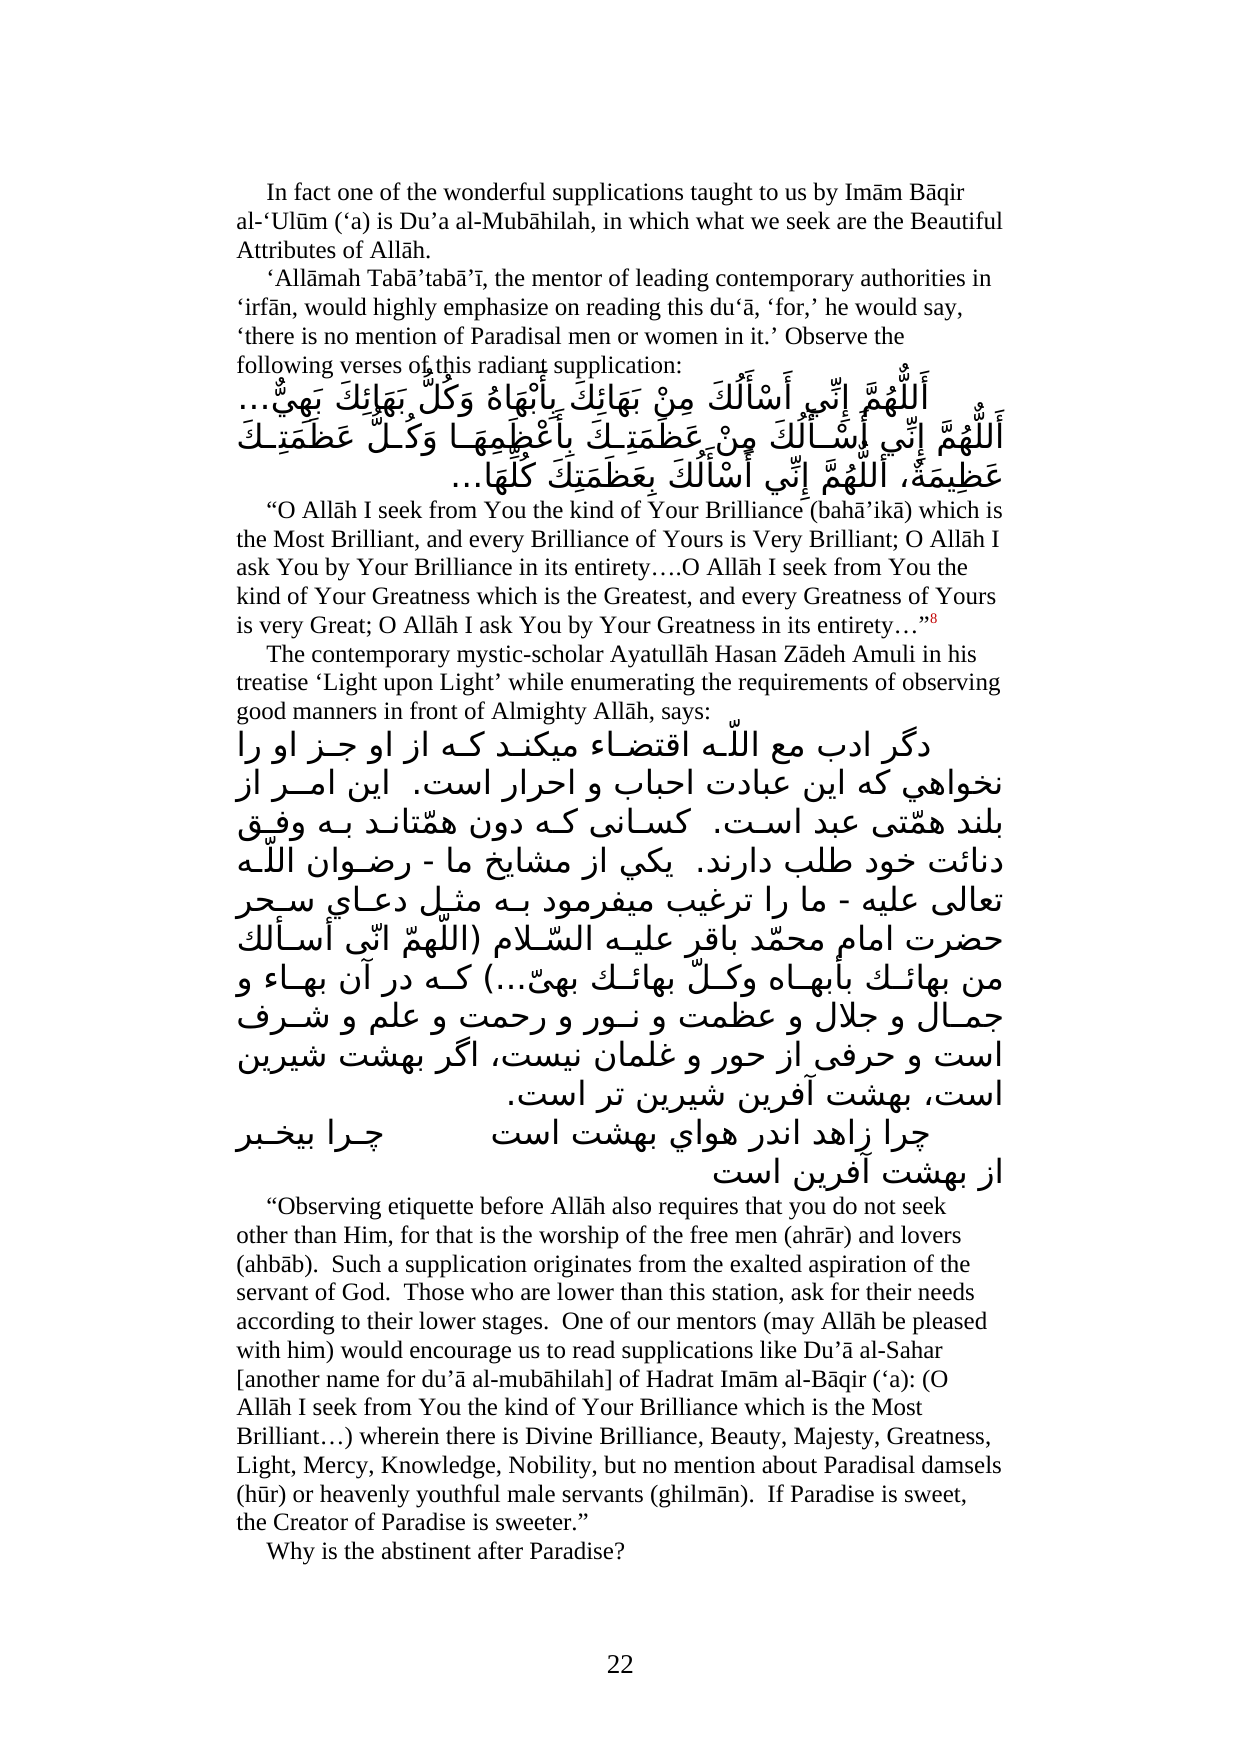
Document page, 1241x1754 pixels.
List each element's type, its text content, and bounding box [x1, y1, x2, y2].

text ‘Allāmah Tabā’tabā’ī, the mentor of leading contemporary authorities in ‘irfān, would highly emphasize on reading this du‘ā, ‘for,’ he would say, ‘there is no mention of Paradisal men or women in it.’ Observe the following verses of this radiant supplication: [236, 263, 1004, 378]
text The contemporary mystic-scholar Ayatullāh Hasan Zādeh Amuli in his treatise ‘Light upon Light’ while enumerating the requirements of observing good manners in front of Almighty Allāh, says: [236, 639, 1004, 725]
text “Observing etiquette before Allāh also requires that you do not seek other than Him, for that is the worship of the free men (ahrār) and lovers (ahbāb). Such a supplication originates from the exalted aspiration of the servant of God. Those who are lower than this station, ask for their needs according to their lower stages. One of our mentors (may Allāh be pleased with him) would encourage us to read supplications like Du’ā al-Sahar [another name for du’ā al-mubāhilah] of Hadrat Imām al-Bāqir (‘a): (O Allāh I seek from You the kind of Your Brilliance which is the Most Brilliant…) wherein there is Divine Brilliance, Beauty, Majesty, Greatness, Light, Mercy, Knowledge, Nobility, but no mention about Paradisal damsels (hūr) or heavenly youthful male servants (ghilmān). If Paradise is sweet, the Creator of Paradise is sweeter.” [236, 1191, 1004, 1536]
text Why is the abstinent after Paradise? [236, 1536, 1004, 1565]
text In fact one of the wonderful supplications taught to us by Imām Bāqir al-‘Ulūm (‘a) is Du’a al-Mubāhilah, in which what we seek are the Beautiful Attributes of Allāh. [236, 177, 1004, 263]
text أَللٌّهُمَّ إِنِّي أَسْأَلُكَ مِنْ بَهَائِكَ بِأَبْهَاهُ وَكُلُّ بَهَائِكَ بَهِيٌّ… أَللٌّهُمَّ إِنِّي أَسْأَلُكَ مِنْ عَظَمَتِكَ بِأَعْظَمِهَا وَكُلُّ عَظَمَتِكَ عَظِيمَةٌ، أللٌّهُمَّ إِنِّي أَسْأَلُكَ بِعَظَمَتِكَ كُلِّهَا… [236, 378, 1004, 495]
text “O Allāh I seek from You the kind of Your Brilliance (bahā’ikā) which is the Most Brilliant, and every Brilliance of Yours is Very Brilliant; O Allāh I ask You by Your Brilliance in its entirety….O Allāh I seek from You the kind of Your Greatness which is the Greatest, and every Greatness of Yours is very Great; O Allāh I ask You by Your Greatness in its entirety…”8 [236, 495, 1004, 639]
text چرا زاهد اندر هواي بهشت است چرا بيخبر از بهشت آفرين است [236, 1113, 1004, 1191]
text دگر ادب مع اللّه اقتضاء مي‏كند كه از او جز او را نخواهي كه اين عبادت احباب و احرار است. اين امر از بلند همّتى عبد است. كسانى كه دون همّت‏اند به وفق دنائت خود طلب دارند. يكي از مشايخ ما - رضوان اللّه تعالى عليه - ما را ترغيب مي‏فرمود به مثل دعاي سحر حضرت امام محمّد باقر عليه السّلام (اللّهمّ انّى أسألك من بهائك بأبهاه وكلّ بهائك بهىّ...) كه در آن بهاء و جمال و جلال و عظمت و نور و رحمت و علم و شرف است و حرفى از حور و غلمان نيست، اگر بهشت شيرين است، بهشت آفرين شيرين ‏تر است. [236, 725, 1004, 1113]
